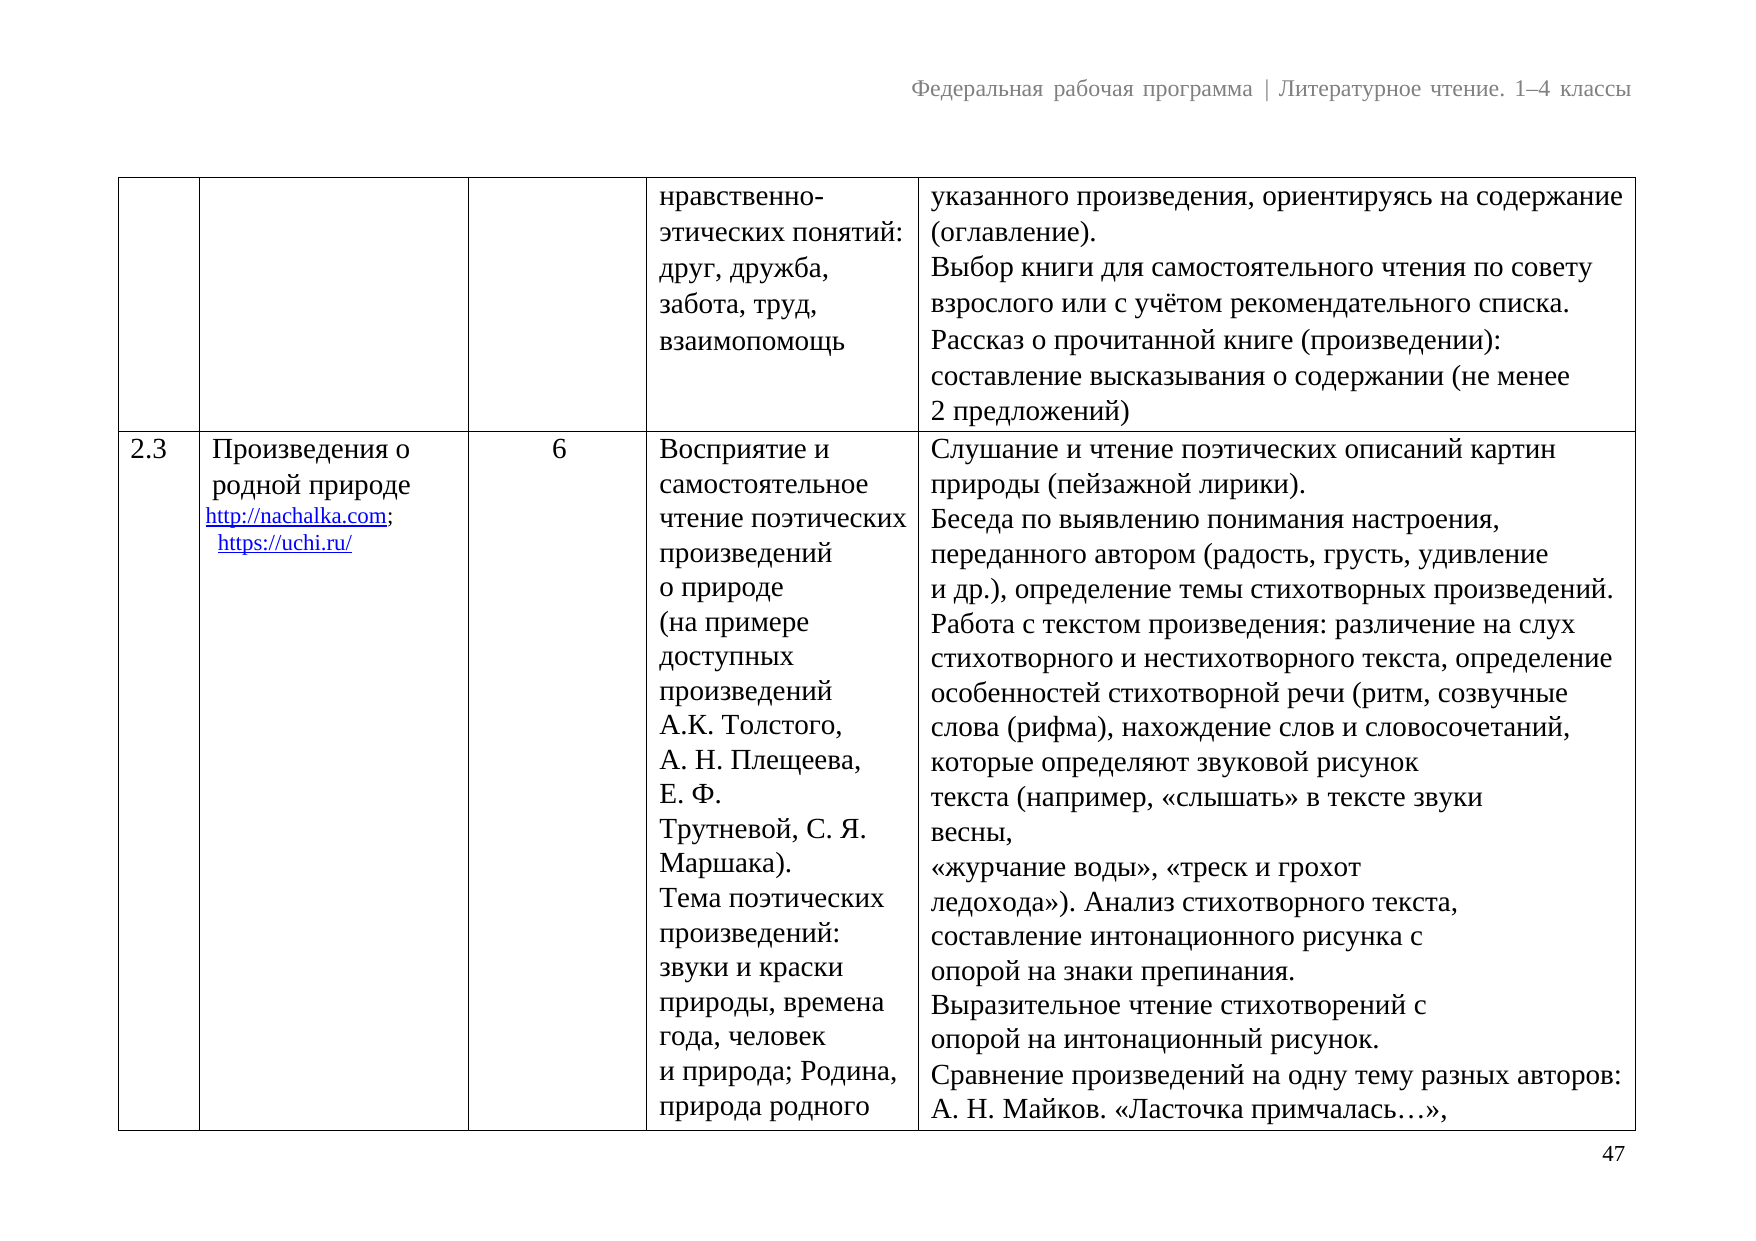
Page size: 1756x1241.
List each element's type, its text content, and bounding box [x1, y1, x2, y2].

table_header [469, 178, 646, 431]
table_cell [647, 432, 918, 1130]
table_header [200, 178, 468, 431]
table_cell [200, 432, 468, 1130]
table_cell 2.3 [119, 432, 199, 1130]
table_cell 6 [469, 432, 646, 1130]
table_header нравственно- этических понятий: друг, дружба, забота, труд, взаимопомощь [647, 178, 918, 431]
table_header указанного произведения, ориентируясь на содержание (оглавление). Выбор книги для самостоятельного чтения по совету взрослого или с учётом рекомендательного списка. Рассказ о прочитанной книге (произведении): составление высказывания о содержании (не менее 2 предложений) [919, 178, 1635, 431]
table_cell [919, 432, 1635, 1130]
table_header [119, 178, 199, 431]
